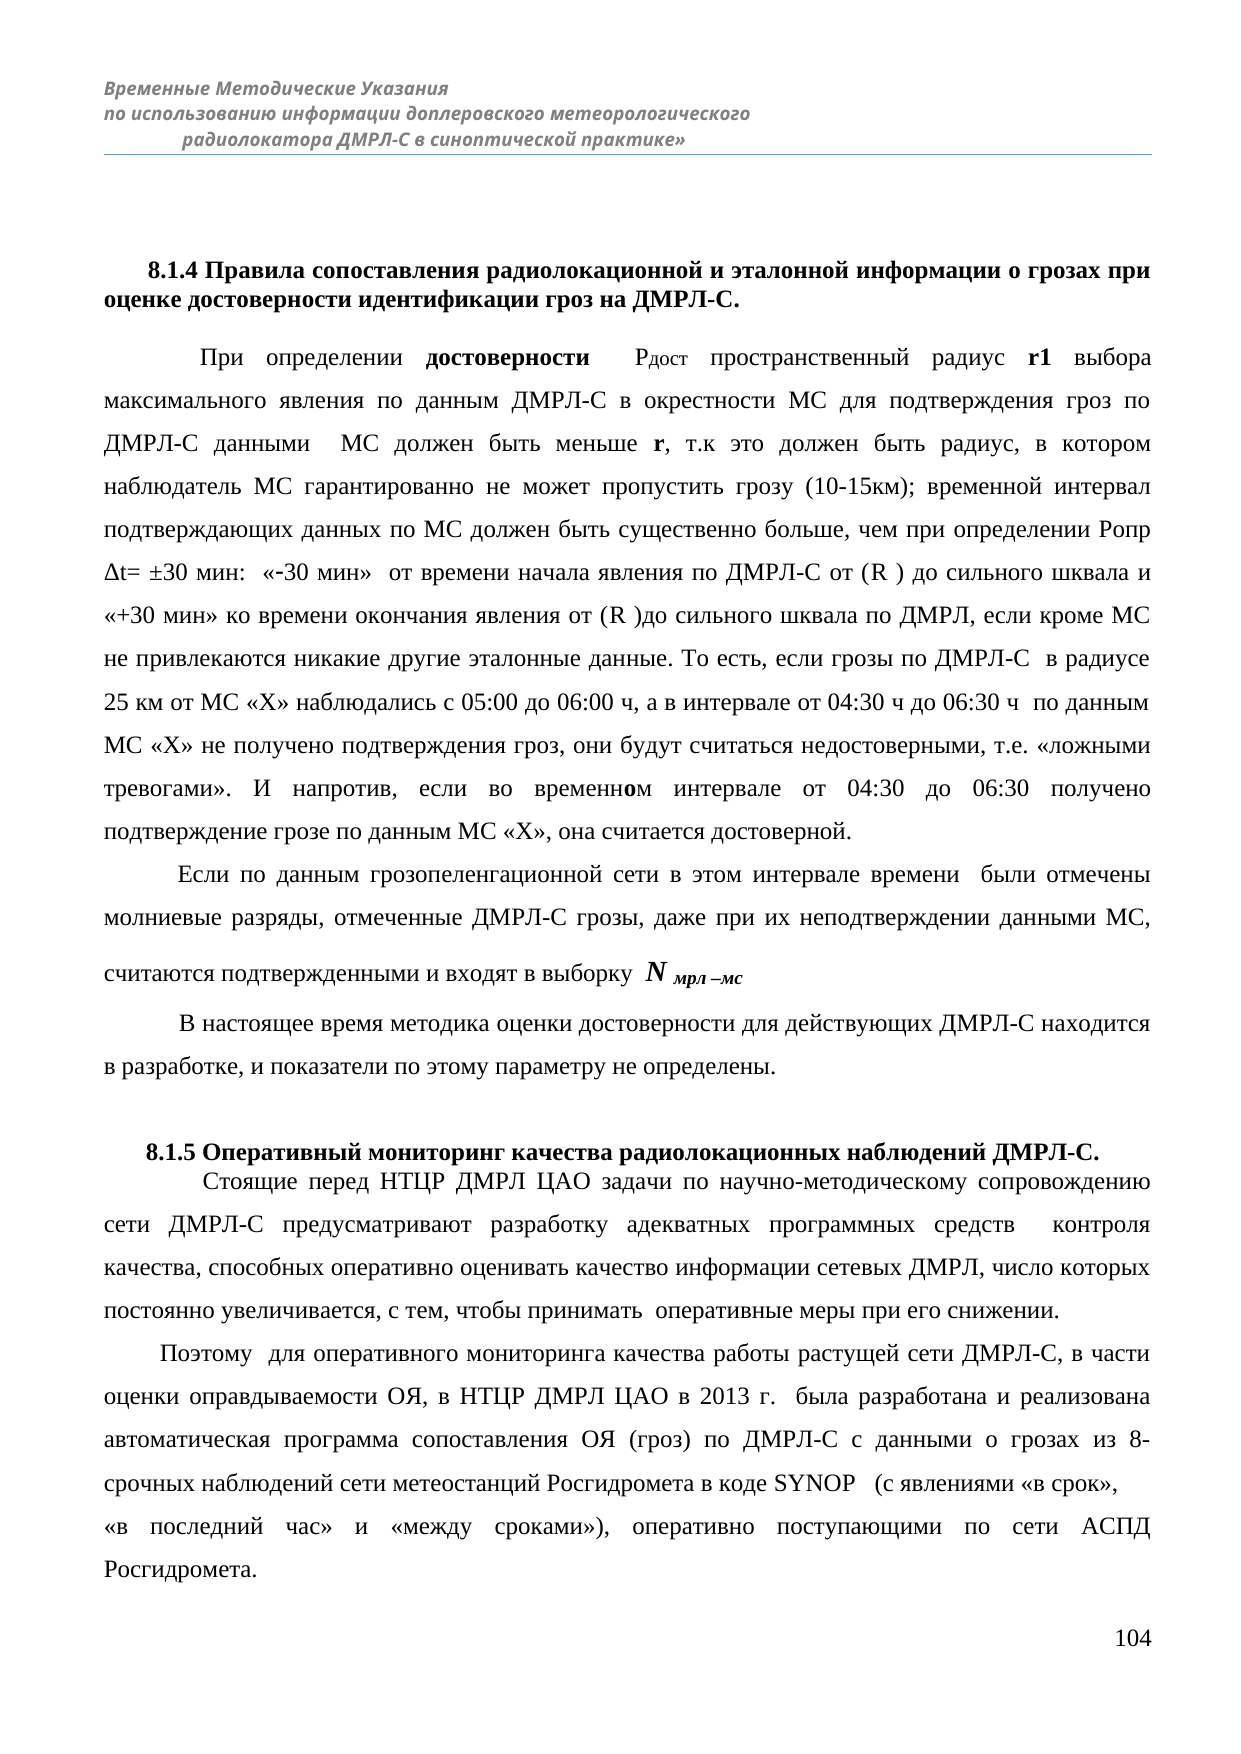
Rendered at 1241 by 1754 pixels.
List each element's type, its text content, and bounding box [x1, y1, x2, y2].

text «в последний час» и «между сроками»), оперативно поступающими по сети АСПД Росгидромета. [103, 1511, 1152, 1583]
text Стоящие перед НТЦР ДМРЛ ЦАО задачи по научно-методическому сопровождению сети ДМРЛ-С предусматривают разработку адекватных программных средств контроля качества, способных оперативно оценивать качество информации сетевых ДМРЛ, число которых постоянно увеличивается, с тем, чтобы принимать оперативные меры при его снижении. [103, 1166, 1152, 1324]
text 8.1.4 Правила сопоставления радиолокационной и эталонной информации о грозах при оценке достоверности идентификации гроз на ДМРЛ-С. [103, 255, 1152, 313]
text 8.1.5 Оперативный мониторинг качества радиолокационных наблюдений ДМРЛ-С. [103, 1137, 1152, 1166]
text Если по данным грозопеленгационной сети в этом интервале времени были отмечены молниевые разряды, отмеченные ДМРЛ-С грозы, даже при их неподтверждении данными МС, считаются подтвержденными и входят в выборку N мрл –мс [103, 859, 1152, 988]
text В настоящее время методика оценки достоверности для действующих ДМРЛ-С находится в разработке, и показатели по этому параметру не определены. [103, 1008, 1152, 1079]
text Поэтому для оперативного мониторинга качества работы растущей сети ДМРЛ-С, в части оценки оправдываемости ОЯ, в НТЦР ДМРЛ ЦАО в 2013 г. была разработана и реализована автоматическая программа сопоставления ОЯ (гроз) по ДМРЛ-С с данными о грозах из 8-срочных наблюдений сети метеостанций Росгидромета в коде SYNOP (с явлениями «в срок», [103, 1338, 1152, 1496]
text При определении достоверности Рдост пространственный радиус r1 выбора максимального явления по данным ДМРЛ-С в окрестности МС для подтверждения гроз по ДМРЛ-С данными МС должен быть меньше r, т.к это должен быть радиус, в котором наблюдатель МС гарантированно не может пропустить грозу (10-15км); временной интервал подтверждающих данных по МС должен быть существенно больше, чем при определении Ропр Δt= ±30 мин: «30 мин» от времени начала явления по ДМРЛ-С от (R ) до сильного шквала и «+30 мин» ко времени окончания явления от (R )до сильного шквала по ДМРЛ, если кроме МС не привлекаются никакие другие эталонные данные. То есть, если грозы по ДМРЛ-С в радиусе 25 км от МС «Х» наблюдались с 05:00 до 06:00 ч, а в интервале от 04:30 ч до 06:30 ч по данным МС «Х» не получено подтверждения гроз, они будут считаться недостоверными, т.е. «ложными тревогами». И напротив, если во временном интервале от 04:30 до 06:30 получено подтверждение грозе по данным МС «Х», она считается достоверной. [103, 342, 1152, 845]
